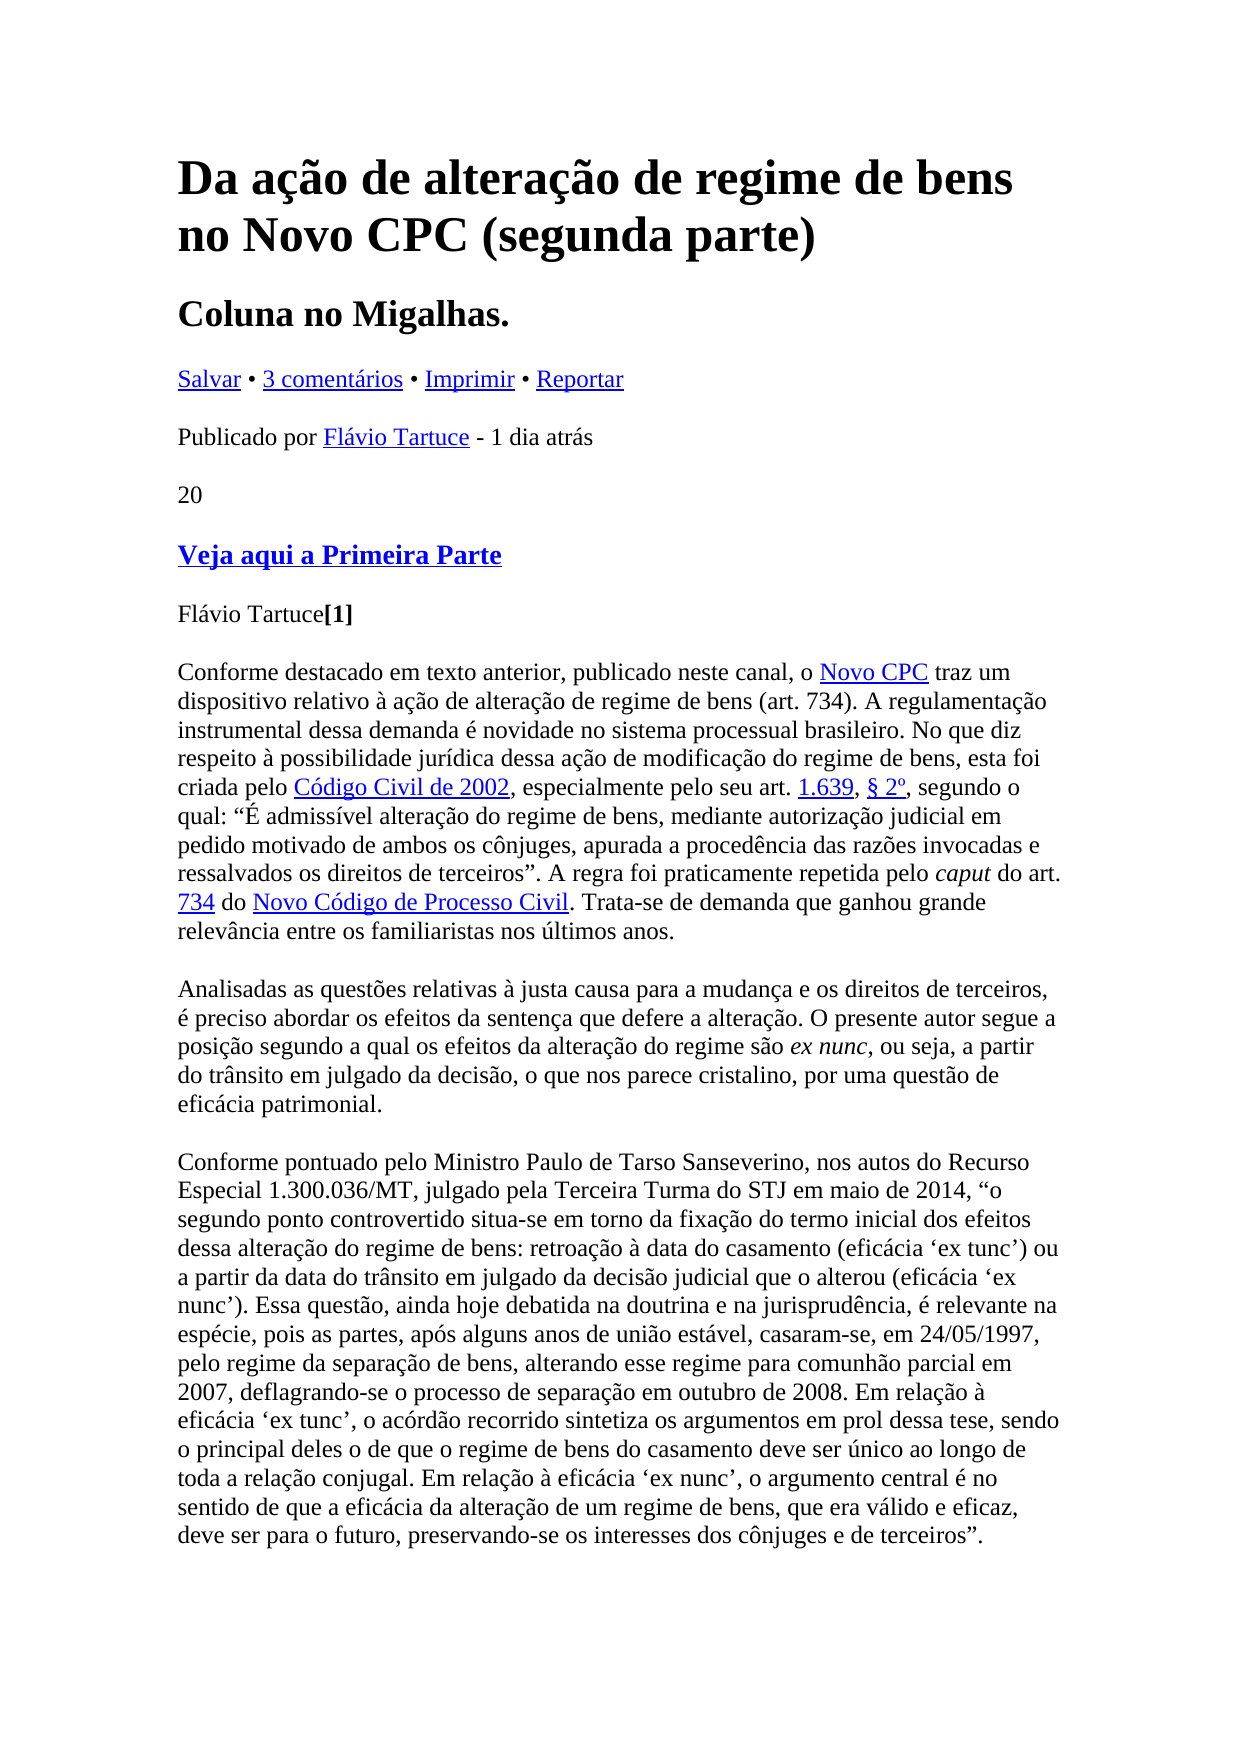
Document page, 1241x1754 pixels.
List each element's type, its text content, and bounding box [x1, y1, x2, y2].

text Publicado por Flávio Tartuce - 1 dia atrás [177, 422, 1063, 451]
text Analisadas as questões relativas à justa causa para a mudança e os direitos de terceiros, é preciso abordar os efeitos da sentença que defere a alteração. O presente autor segue a posição segundo a qual os efeitos da alteração do regime são ex nunc, ou seja, a partir do trânsito em julgado da decisão, o que nos parece cristalino, por uma questão de eficácia patrimonial. [177, 974, 1063, 1118]
text Salvar • 3 comentários • Imprimir • Reportar [177, 364, 1063, 393]
text Da ação de alteração de regime de bens no Novo CPC (segunda parte) [177, 148, 1063, 263]
text Conforme pontuado pelo Ministro Paulo de Tarso Sanseverino, nos autos do Recurso Especial 1.300.036/MT, julgado pela Terceira Turma do STJ em maio de 2014, “o segundo ponto controvertido situa-se em torno da fixação do termo inicial dos efeitos dessa alteração do regime de bens: retroação à data do casamento (eficácia ‘ex tunc’) ou a partir da data do trânsito em julgado da decisão judicial que o alterou (eficácia ‘ex nunc’). Essa questão, ainda hoje debatida na doutrina e na jurisprudência, é relevante na espécie, pois as partes, após alguns anos de união estável, casaram-se, em 24/05/1997, pelo regime da separação de bens, alterando esse regime para comunhão parcial em 2007, deflagrando-se o processo de separação em outubro de 2008. Em relação à eficácia ‘ex tunc’, o acórdão recorrido sintetiza os argumentos em prol dessa tese, sendo o principal deles o de que o regime de bens do casamento deve ser único ao longo de toda a relação conjugal. Em relação à eficácia ‘ex nunc’, o argumento central é no sentido de que a eficácia da alteração de um regime de bens, que era válido e eficaz, deve ser para o futuro, preservando-se os interesses dos cônjuges e de terceiros”. [177, 1147, 1063, 1549]
text Veja aqui a Primeira Parte [177, 538, 1063, 570]
text Flávio Tartuce[1] [177, 599, 1063, 628]
text Conforme destacado em texto anterior, publicado neste canal, o Novo CPC traz um dispositivo relativo à ação de alteração de regime de bens (art. 734). A regulamentação instrumental dessa demanda é novidade no sistema processual brasileiro. No que diz respeito à possibilidade jurídica dessa ação de modificação do regime de bens, esta foi criada pelo Código Civil de 2002, especialmente pelo seu art. 1.639, § 2º, segundo o qual: “É admissível alteração do regime de bens, mediante autorização judicial em pedido motivado de ambos os cônjuges, apurada a procedência das razões invocadas e ressalvados os direitos de terceiros”. A regra foi praticamente repetida pelo caput do art. 734 do Novo Código de Processo Civil. Trata-se de demanda que ganhou grande relevância entre os familiaristas nos últimos anos. [177, 657, 1063, 945]
text Coluna no Migalhas. [177, 292, 1063, 335]
text 20 [177, 480, 1063, 509]
